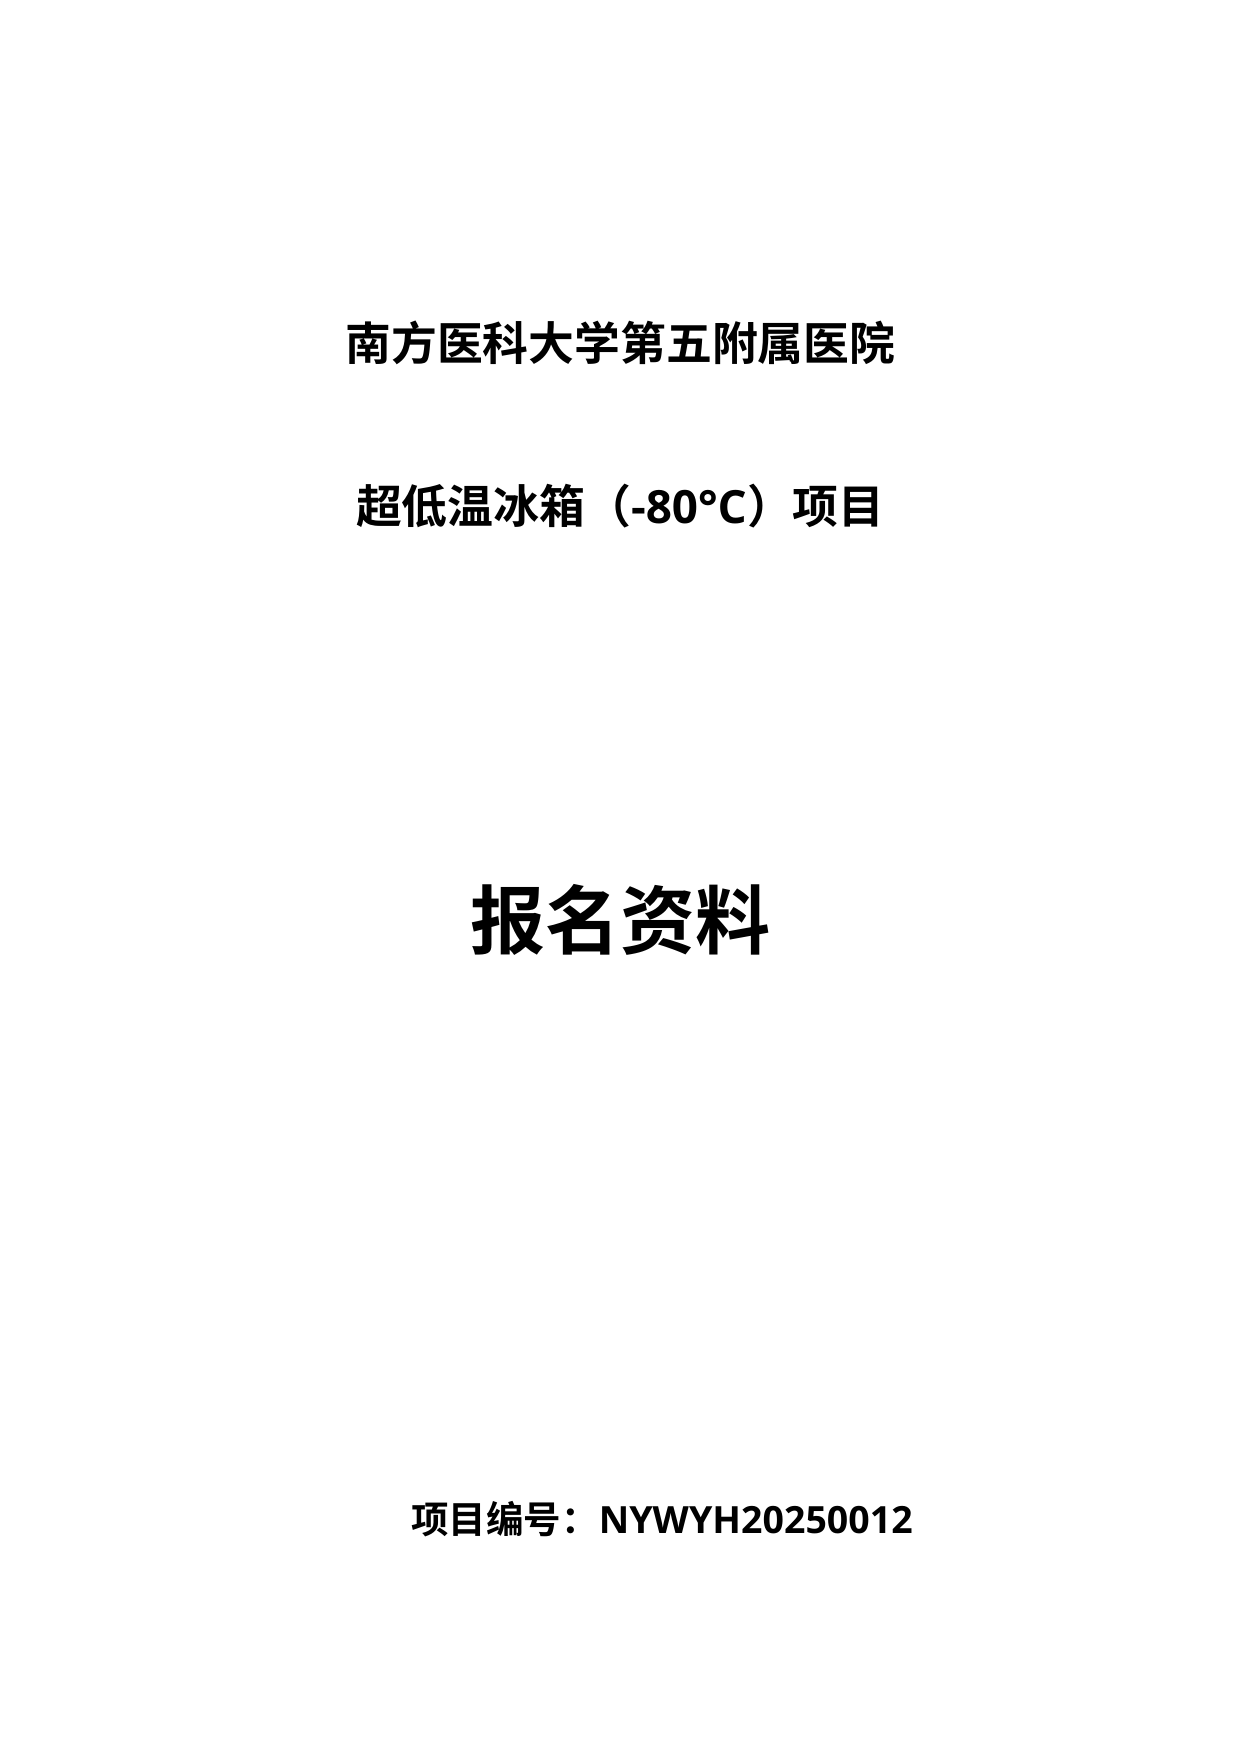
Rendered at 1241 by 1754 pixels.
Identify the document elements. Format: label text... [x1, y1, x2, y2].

text 项目编号：NYWYH20250012 [148, 1490, 1092, 1544]
text 超低温冰箱（-80°C）项目 [148, 454, 1092, 552]
text 报名资料 [148, 851, 1092, 981]
text 南方医科大学第五附属医院 [148, 292, 1092, 389]
